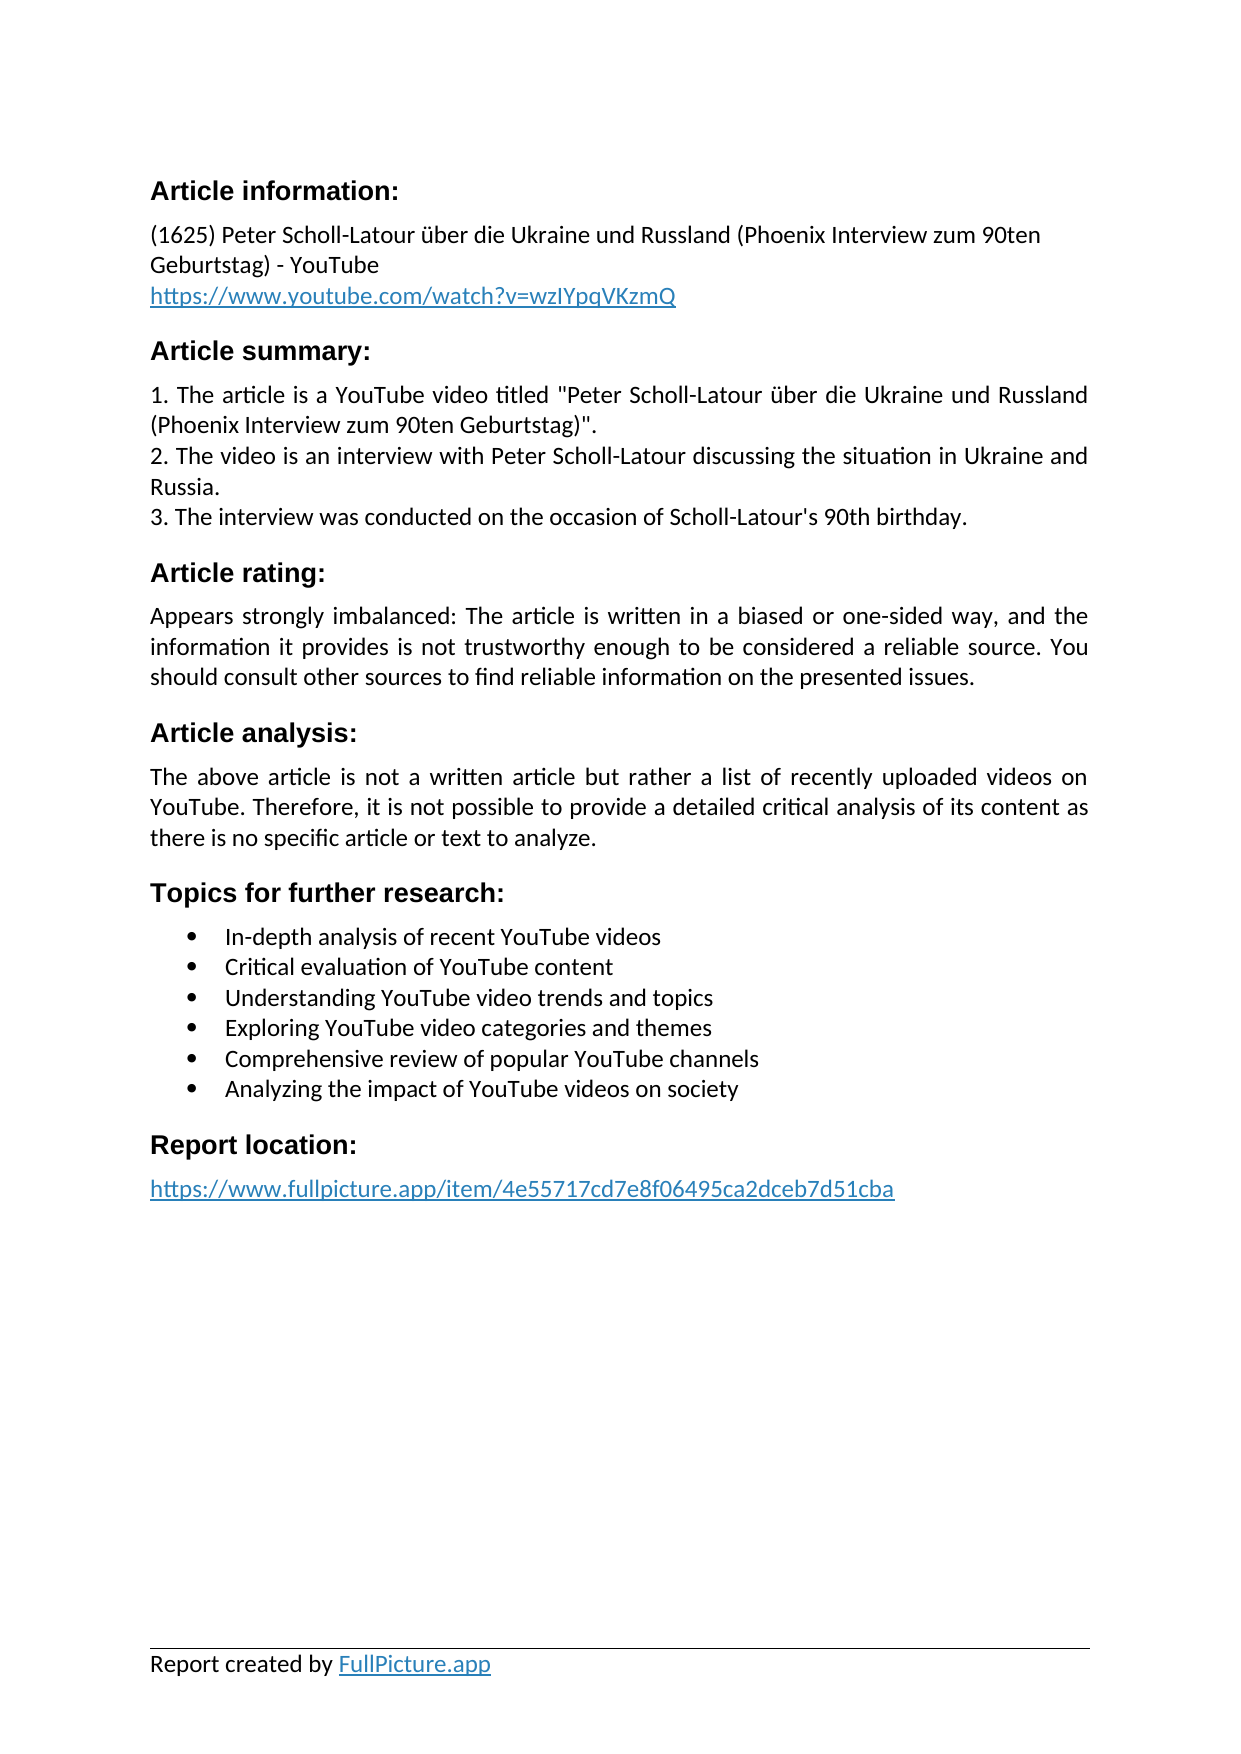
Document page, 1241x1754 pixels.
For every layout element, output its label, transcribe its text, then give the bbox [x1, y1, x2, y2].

subtitle Report location: [150, 1129, 1090, 1160]
list In-depth analysis of recent YouTube videos [187, 921, 1090, 952]
text 2. The video is an interview with Peter Scholl-Latour discussing the situation in Ukraine and Russia. [150, 440, 1090, 501]
text https://www.fullpicture.app/item/4e55717cd7e8f06495ca2dceb7d51cba [150, 1173, 1090, 1203]
list Critical evaluation of YouTube content [187, 952, 1090, 982]
list Exploring YouTube video categories and themes [187, 1013, 1090, 1043]
text 3. The interview was conducted on the occasion of Scholl-Latour's 90th birthday. [150, 501, 1090, 532]
text (1625) Peter Scholl-Latour über die Ukraine und Russland (Phoenix Interview zum 90ten Geburtstag) - YouTubehttps://www.youtube.com/watch?v=wzIYpqVKzmQ [150, 219, 1090, 310]
subtitle Article analysis: [150, 717, 1090, 748]
subtitle Article rating: [150, 557, 1090, 588]
subtitle Topics for further research: [150, 877, 1090, 908]
text The above article is not a written article but rather a list of recently uploaded videos on YouTube. Therefore, it is not possible to provide a detailed critical analysis of its content as there is no specific article or text to analyze. [150, 761, 1090, 852]
list Comprehensive review of popular YouTube channels [187, 1043, 1090, 1074]
text 1. The article is a YouTube video titled "Peter Scholl-Latour über die Ukraine und Russland (Phoenix Interview zum 90ten Geburtstag)". [150, 379, 1090, 440]
list Understanding YouTube video trends and topics [187, 982, 1090, 1013]
subtitle Article information: [150, 175, 1090, 206]
text Appears strongly imbalanced: The article is written in a biased or one-sided way, and the information it provides is not trustworthy enough to be considered a reliable source. You should consult other sources to find reliable information on the presented issues. [150, 600, 1090, 692]
list Analyzing the impact of YouTube videos on society [187, 1074, 1090, 1104]
subtitle Article summary: [150, 335, 1090, 367]
